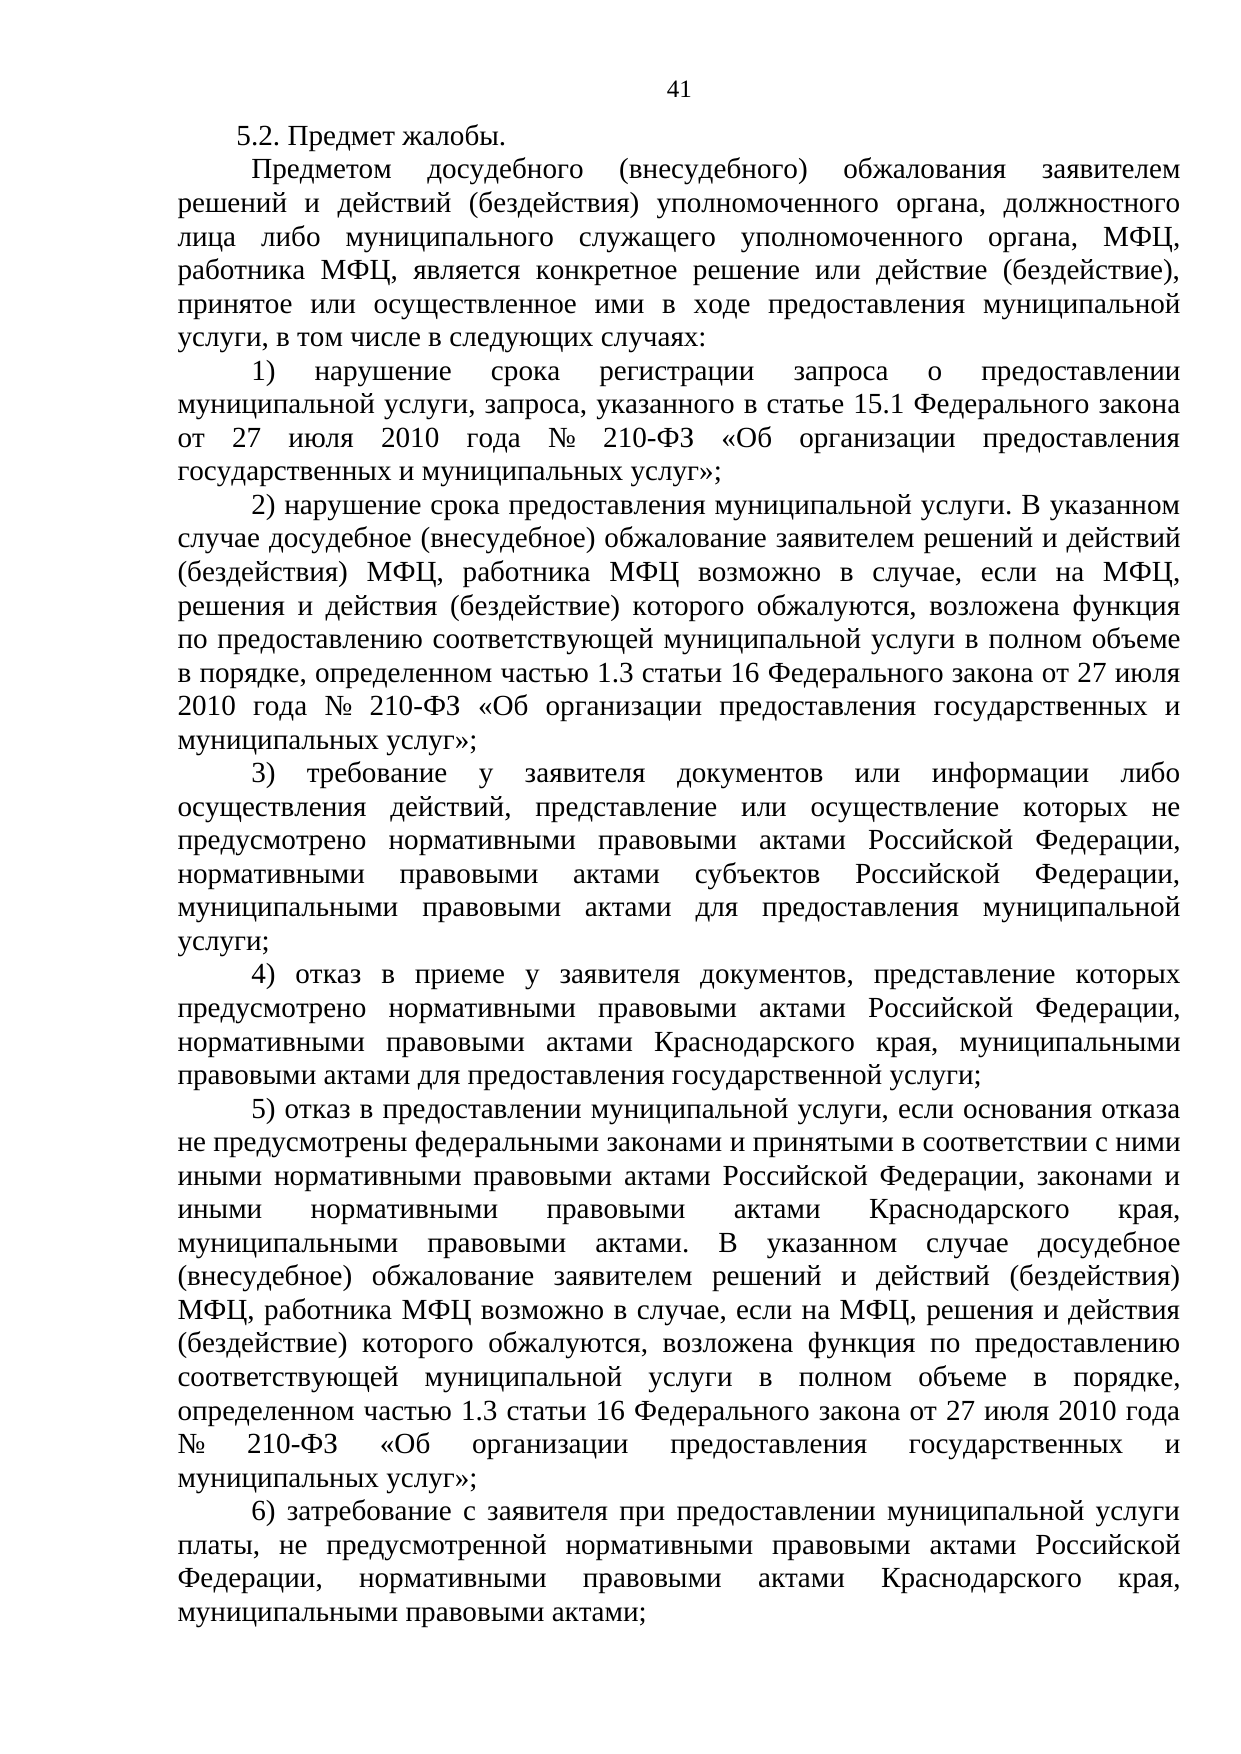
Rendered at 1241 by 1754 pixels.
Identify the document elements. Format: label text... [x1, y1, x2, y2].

text Предметом досудебного (внесудебного) обжалования заявителем решений и действий (бездействия) уполномоченного органа, должностного лица либо муниципального служащего уполномоченного органа, МФЦ, работника МФЦ, является конкретное решение или действие (бездействие), принятое или осуществленное ими в ходе предоставления муниципальной услуги, в том числе в следующих случаях: [177, 152, 1181, 353]
text 4) отказ в приеме у заявителя документов, представление которых предусмотрено нормативными правовыми актами Российской Федерации, нормативными правовыми актами Краснодарского края, муниципальными правовыми актами для предоставления государственной услуги; [177, 957, 1181, 1091]
text 1) нарушение срока регистрации запроса о предоставлении муниципальной услуги, запроса, указанного в статье 15.1 Федерального закона от 27 июля 2010 года № 210-ФЗ «Об организации предоставления государственных и муниципальных услуг»; [177, 353, 1181, 487]
text 3) требование у заявителя документов или информации либо осуществления действий, представление или осуществление которых не предусмотрено нормативными правовыми актами Российской Федерации, нормативными правовыми актами субъектов Российской Федерации, муниципальными правовыми актами для предоставления муниципальной услуги; [177, 755, 1181, 957]
text 2) нарушение срока предоставления муниципальной услуги. В указанном случае досудебное (внесудебное) обжалование заявителем решений и действий (бездействия) МФЦ, работника МФЦ возможно в случае, если на МФЦ, решения и действия (бездействие) которого обжалуются, возложена функция по предоставлению соответствующей муниципальной услуги в полном объеме в порядке, определенном частью 1.3 статьи 16 Федерального закона от 27 июля 2010 года № 210-ФЗ «Об организации предоставления государственных и муниципальных услуг»; [177, 487, 1181, 755]
text 5) отказ в предоставлении муниципальной услуги, если основания отказа не предусмотрены федеральными законами и принятыми в соответствии с ними иными нормативными правовыми актами Российской Федерации, законами и иными нормативными правовыми актами Краснодарского края, муниципальными правовыми актами. В указанном случае досудебное (внесудебное) обжалование заявителем решений и действий (бездействия) МФЦ, работника МФЦ возможно в случае, если на МФЦ, решения и действия (бездействие) которого обжалуются, возложена функция по предоставлению соответствующей муниципальной услуги в полном объеме в порядке, определенном частью 1.3 статьи 16 Федерального закона от 27 июля 2010 года № 210-ФЗ «Об организации предоставления государственных и муниципальных услуг»; [177, 1091, 1181, 1493]
text 5.2. Предмет жалобы. [177, 118, 1181, 152]
text 6) затребование с заявителя при предоставлении муниципальной услуги платы, не предусмотренной нормативными правовыми актами Российской Федерации, нормативными правовыми актами Краснодарского края, муниципальными правовыми актами; [177, 1493, 1181, 1627]
